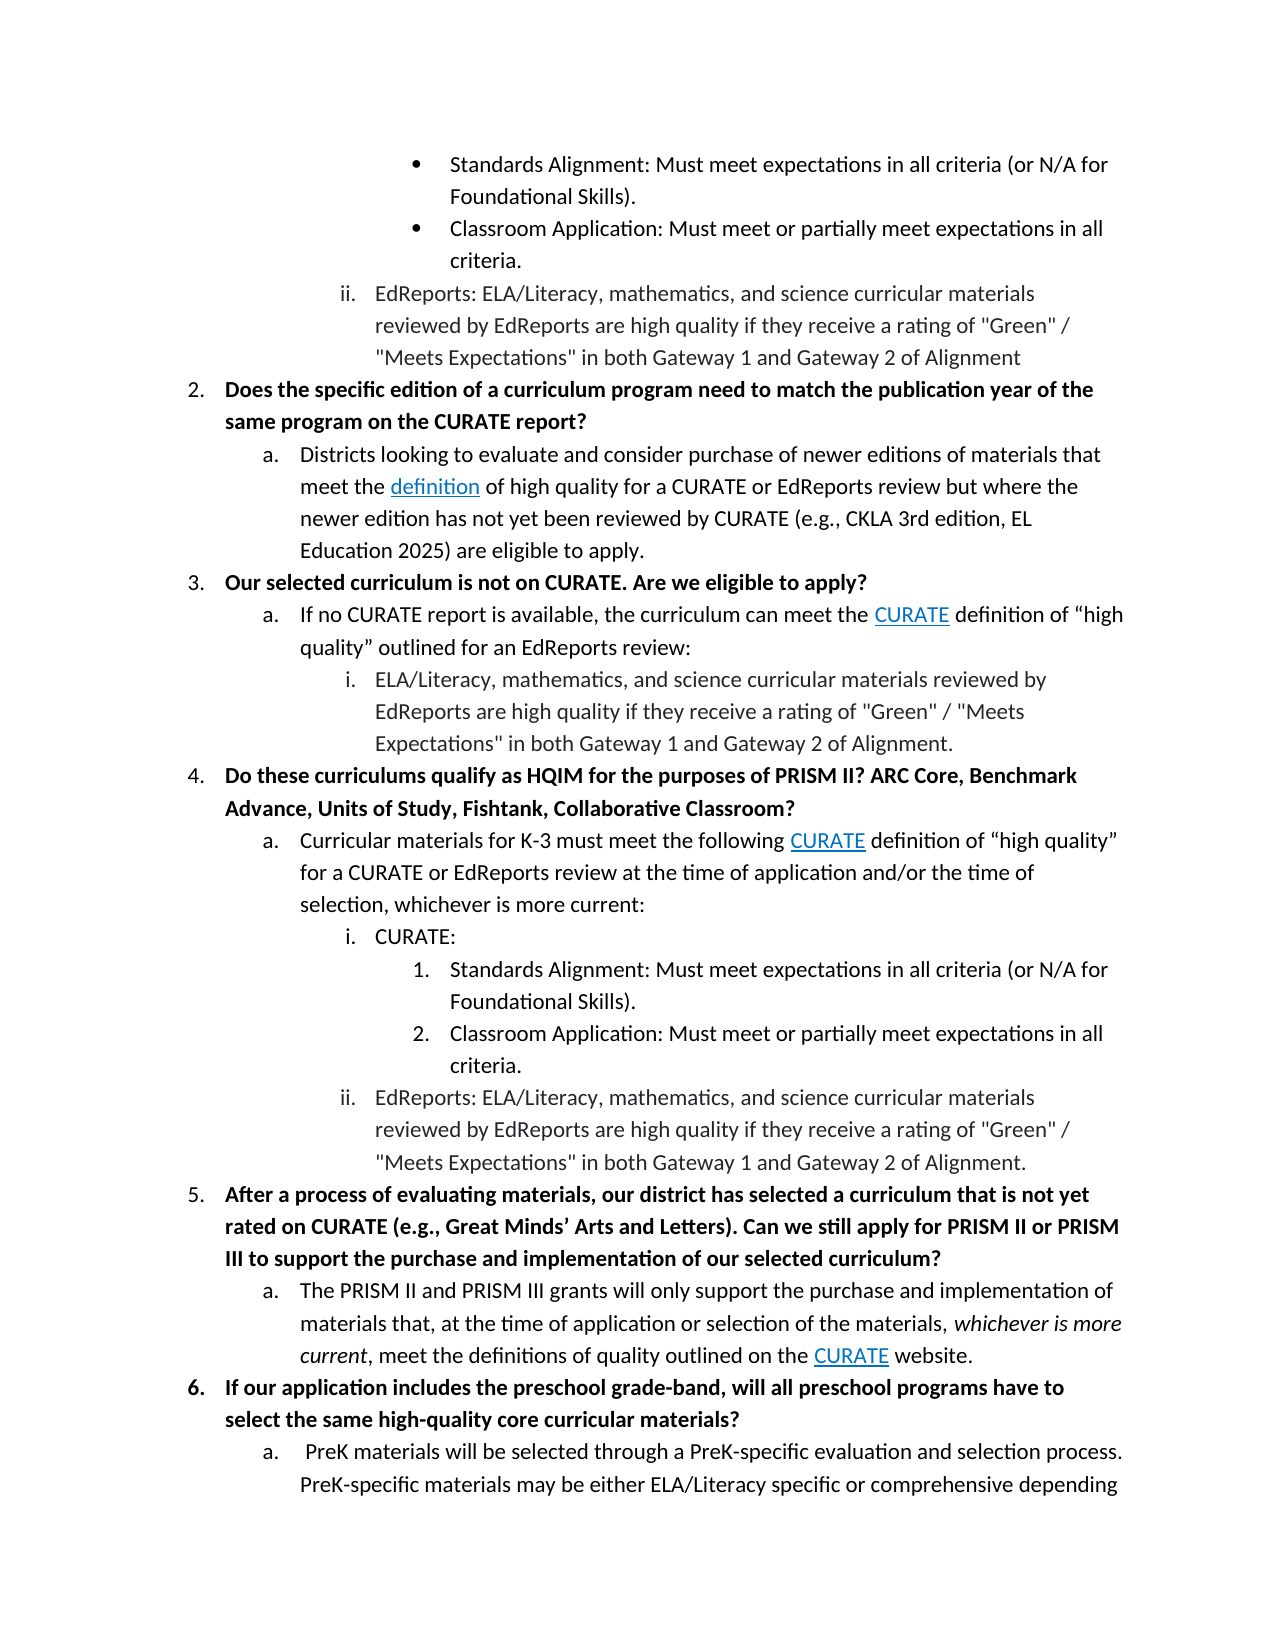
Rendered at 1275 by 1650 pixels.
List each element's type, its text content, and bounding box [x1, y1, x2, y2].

list ELA/Literacy, mathematics, and science curricular materials reviewed by EdReports are high quality if they receive a rating of "Green" / "Meets Expectations" in both Gateway 1 and Gateway 2 of Alignment. [356, 665, 1125, 757]
list Standards Alignment: Must meet expectations in all criteria (or N/A for Foundational Skills). [412, 955, 1125, 1015]
list EdReports: ELA/Literacy, mathematics, and science curricular materials reviewed by EdReports are high quality if they receive a rating of "Green" / "Meets Expectations" in both Gateway 1 and Gateway 2 of Alignment. [356, 1083, 1125, 1176]
list Curricular materials for K-3 must meet the following CURATE definition of “high quality” for a CURATE or EdReports review at the time of application and/or the time of selection, whichever is more current: [262, 826, 1125, 918]
list Our selected curriculum is not on CURATE. Are we eligible to apply? [187, 568, 1125, 596]
list CURATE: [356, 922, 1125, 951]
list Classroom Application: Must meet or partially meet expectations in all criteria. [412, 214, 1125, 274]
list If no CURATE report is available, the curriculum can meet the CURATE definition of “high quality” outlined for an EdReports review: [262, 601, 1125, 661]
list EdReports: ELA/Literacy, mathematics, and science curricular materials reviewed by EdReports are high quality if they receive a rating of "Green" / "Meets Expectations" in both Gateway 1 and Gateway 2 of Alignment [356, 279, 1125, 371]
list The PRISM II and PRISM III grants will only support the purchase and implementation of materials that, at the time of application or selection of the materials, whichever is more current, meet the definitions of quality outlined on the CURATE website. [262, 1277, 1125, 1369]
list Districts looking to evaluate and consider purchase of newer editions of materials that meet the definition of high quality for a CURATE or EdReports review but where the newer edition has not yet been reviewed by CURATE (e.g., CKLA 3rd edition, EL Education 2025) are eligible to apply. [262, 440, 1125, 564]
list Does the specific edition of a curriculum program need to match the publication year of the same program on the CURATE report? [187, 375, 1125, 436]
list After a process of evaluating materials, our district has selected a curriculum that is not yet rated on CURATE (e.g., Great Minds’ Arts and Letters). Can we still apply for PRISM II or PRISM III to support the purchase and implementation of our selected curriculum? [187, 1180, 1125, 1272]
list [262, 1437, 1125, 1498]
list Classroom Application: Must meet or partially meet expectations in all criteria. [412, 1019, 1125, 1079]
list Standards Alignment: Must meet expectations in all criteria (or N/A for Foundational Skills). [412, 150, 1125, 210]
list If our application includes the preschool grade-band, will all preschool programs have to select the same high-quality core curricular materials? [187, 1373, 1125, 1433]
list Do these curriculums qualify as HQIM for the purposes of PRISM II? ARC Core, Benchmark Advance, Units of Study, Fishtank, Collaborative Classroom? [187, 762, 1125, 822]
